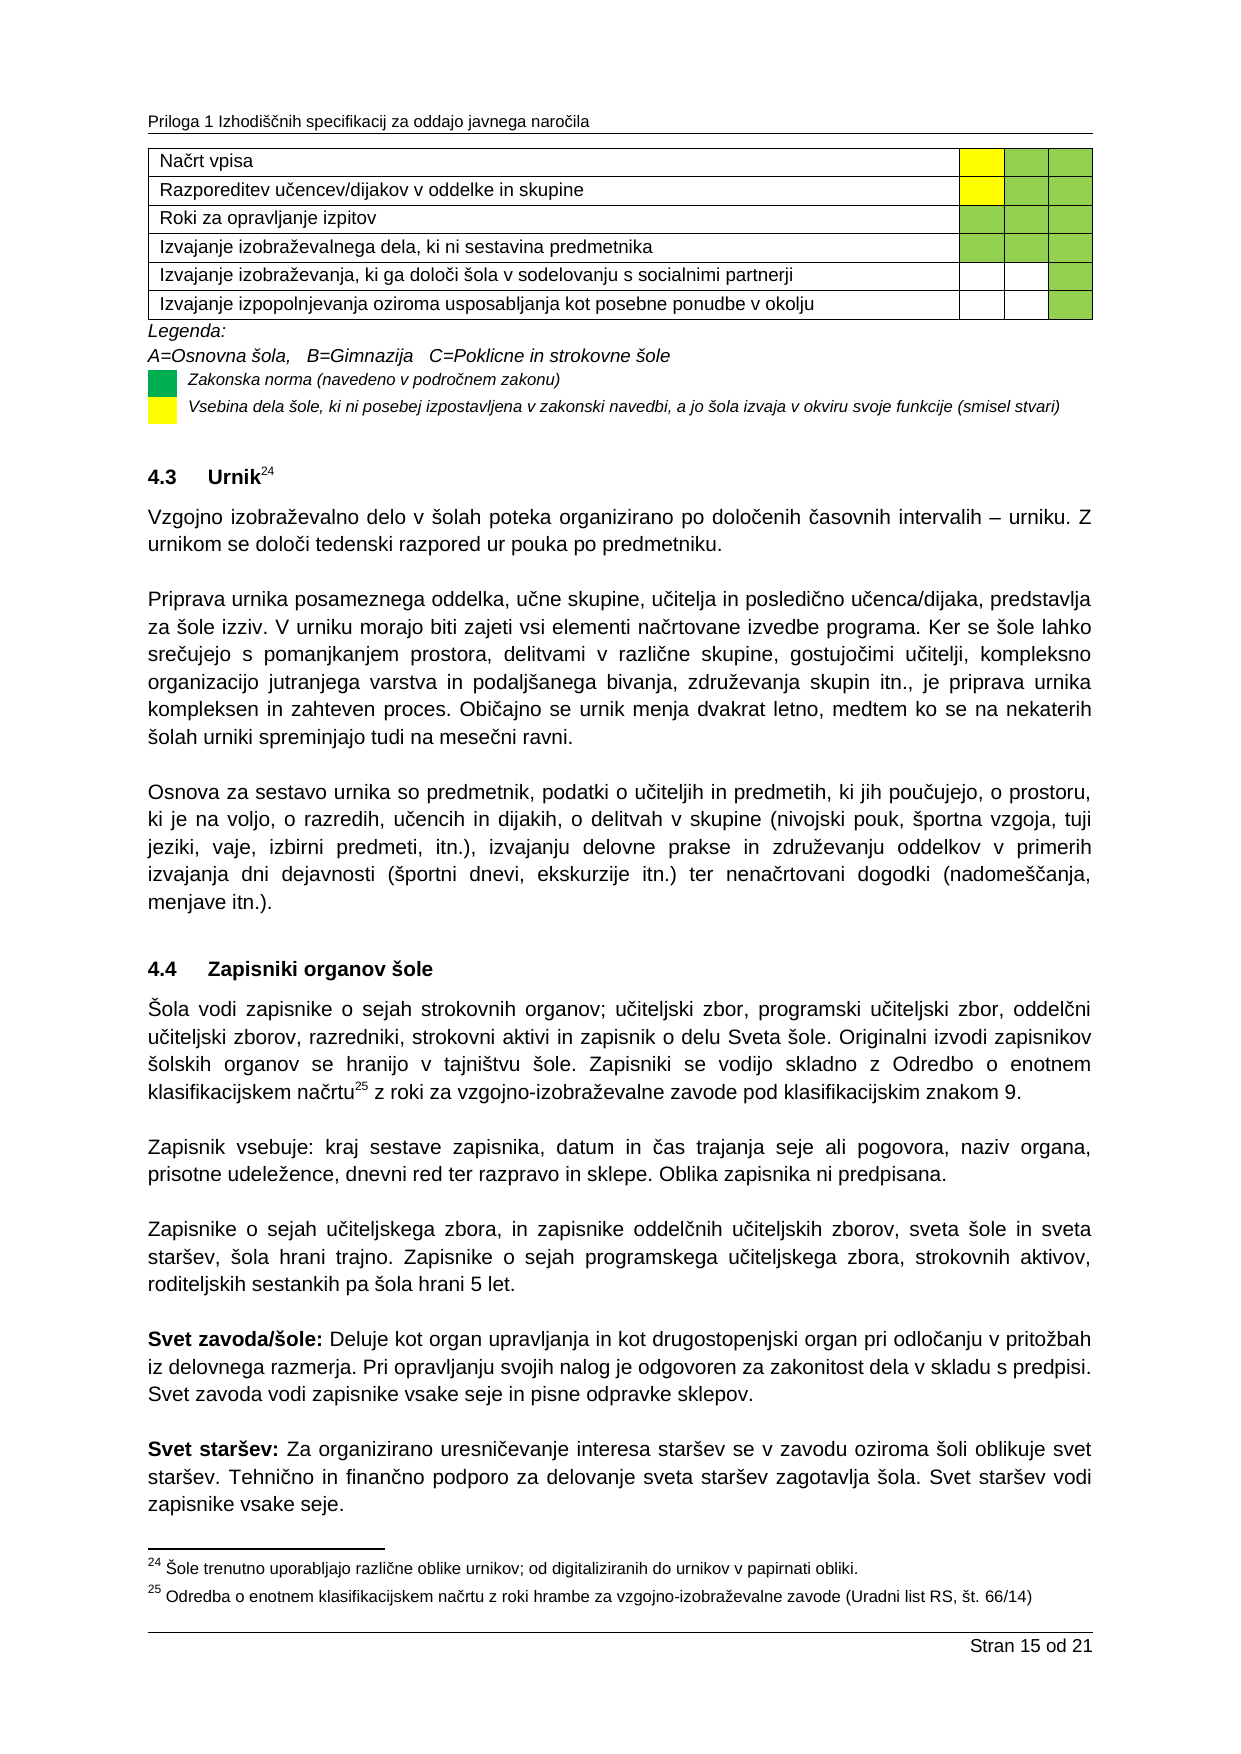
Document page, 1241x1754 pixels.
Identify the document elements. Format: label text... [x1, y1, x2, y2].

table_cell Načrt vpisa [149, 149, 959, 176]
text Priprava urnika posameznega oddelka, učne skupine, učitelja in posledično učenca/dijaka, predstavlja za šole izziv. V urniku morajo biti zajeti vsi elementi načrtovane izvedbe programa. Ker se šole lahko srečujejo s pomanjkanjem prostora, delitvami v različne skupine, gostujočimi učitelji, kompleksno organizacijo jutranjega varstva in podaljšanega bivanja, združevanja skupin itn., je priprava urnika kompleksen in zahteven proces. Običajno se urnik menja dvakrat letno, medtem ko se na nekaterih šolah urniki spreminjajo tudi na mesečni ravni. [148, 587, 1093, 748]
table_cell [1005, 206, 1048, 233]
table_cell [960, 149, 1004, 176]
text Osnova za sestavo urnika so predmetnik, podatki o učiteljih in predmetih, ki jih poučujejo, o prostoru, ki je na voljo, o razredih, učencih in dijakih, o delitvah v skupine (nivojski pouk, športna vzgoja, tuji jeziki, vaje, izbirni predmeti, itn.), izvajanju delovne prakse in združevanju oddelkov v primerih izvajanja dni dejavnosti (športni dnevi, ekskurzije itn.) ter nenačrtovani dogodki (nadomeščanja, menjave itn.). [148, 779, 1093, 913]
table_cell [1049, 263, 1092, 290]
subtitle Zapisniki organov šole [148, 957, 1093, 981]
table_cell [148, 397, 177, 424]
table_cell Razporeditev učencev/dijakov v oddelke in skupine [149, 177, 959, 205]
subtitle Urnik [148, 464, 1093, 488]
table_cell [960, 177, 1004, 205]
text A=Osnovna šola, B=Gimnazija C=Poklicne in strokovne šole [148, 345, 1093, 366]
table_cell [960, 234, 1004, 262]
table_cell Izvajanje izobraževanja, ki ga določi šola v sodelovanju s socialnimi partnerji [149, 263, 959, 290]
table_cell [1005, 234, 1048, 262]
table_cell [1005, 177, 1048, 205]
table_header [148, 370, 177, 397]
text Zapisnik vsebuje: kraj sestave zapisnika, datum in čas trajanja seje ali pogovora, naziv organa, prisotne udeležence, dnevni red ter razpravo in sklepe. Oblika zapisnika ni predpisana. [148, 1134, 1093, 1186]
table_cell Izvajanje izpopolnjevanja oziroma usposabljanja kot posebne ponudbe v okolju [149, 291, 959, 319]
table_cell [960, 263, 1004, 290]
text Svet staršev: Za organizirano uresničevanje interesa staršev se v zavodu oziroma šoli oblikuje svet staršev. Tehnično in finančno podporo za delovanje sveta staršev zagotavlja šola. Svet staršev vodi zapisnike vsake seje. [148, 1437, 1093, 1516]
table_cell [1005, 291, 1048, 319]
text Vzgojno izobraževalno delo v šolah poteka organizirano po določenih časovnih intervalih – urniku. Z urnikom se določi tedenski razpored ur pouka po predmetniku. [148, 504, 1093, 556]
table_cell Vsebina dela šole, ki ni posebej izpostavljena v zakonski navedbi, a jo šola izvaja v okviru svoje funkcije (smisel stvari) [177, 397, 1092, 424]
table_cell Roki za opravljanje izpitov [149, 206, 959, 233]
table_cell Izvajanje izobraževalnega dela, ki ni sestavina predmetnika [149, 234, 959, 262]
table_cell [1049, 206, 1092, 233]
text Legenda: [148, 320, 1093, 341]
table_cell [1049, 149, 1092, 176]
table_header Zakonska norma (navedeno v področnem zakonu) [177, 370, 1092, 397]
text Zapisnike o sejah učiteljskega zbora, in zapisnike oddelčnih učiteljskih zborov, sveta šole in sveta staršev, šola hrani trajno. Zapisnike o sejah programskega učiteljskega zbora, strokovnih aktivov, roditeljskih sestankih pa šola hrani 5 let. [148, 1217, 1093, 1296]
table_cell [960, 206, 1004, 233]
table_cell [1049, 291, 1092, 319]
table_cell [1005, 263, 1048, 290]
table_cell [1049, 234, 1092, 262]
table_cell [1005, 149, 1048, 176]
table_cell [960, 291, 1004, 319]
text Svet zavoda/šole: Deluje kot organ upravljanja in kot drugostopenjski organ pri odločanju v pritožbah iz delovnega razmerja. Pri opravljanju svojih nalog je odgovoren za zakonitost dela v skladu s predpisi. Svet zavoda vodi zapisnike vsake seje in pisne odpravke sklepov. [148, 1327, 1093, 1406]
text Šola vodi zapisnike o sejah strokovnih organov; učiteljski zbor, programski učiteljski zbor, oddelčni učiteljski zborov, razredniki, strokovni aktivi in zapisnik o delu Sveta šole. Originalni izvodi zapisnikov šolskih organov se hranijo v tajništvu šole. Zapisniki se vodijo skladno z Odredbo o enotnem klasifikacijskem načrtu z roki za vzgojno-izobraževalne zavode pod klasifikacijskim znakom 9. [148, 997, 1093, 1103]
table_cell [1049, 177, 1092, 205]
